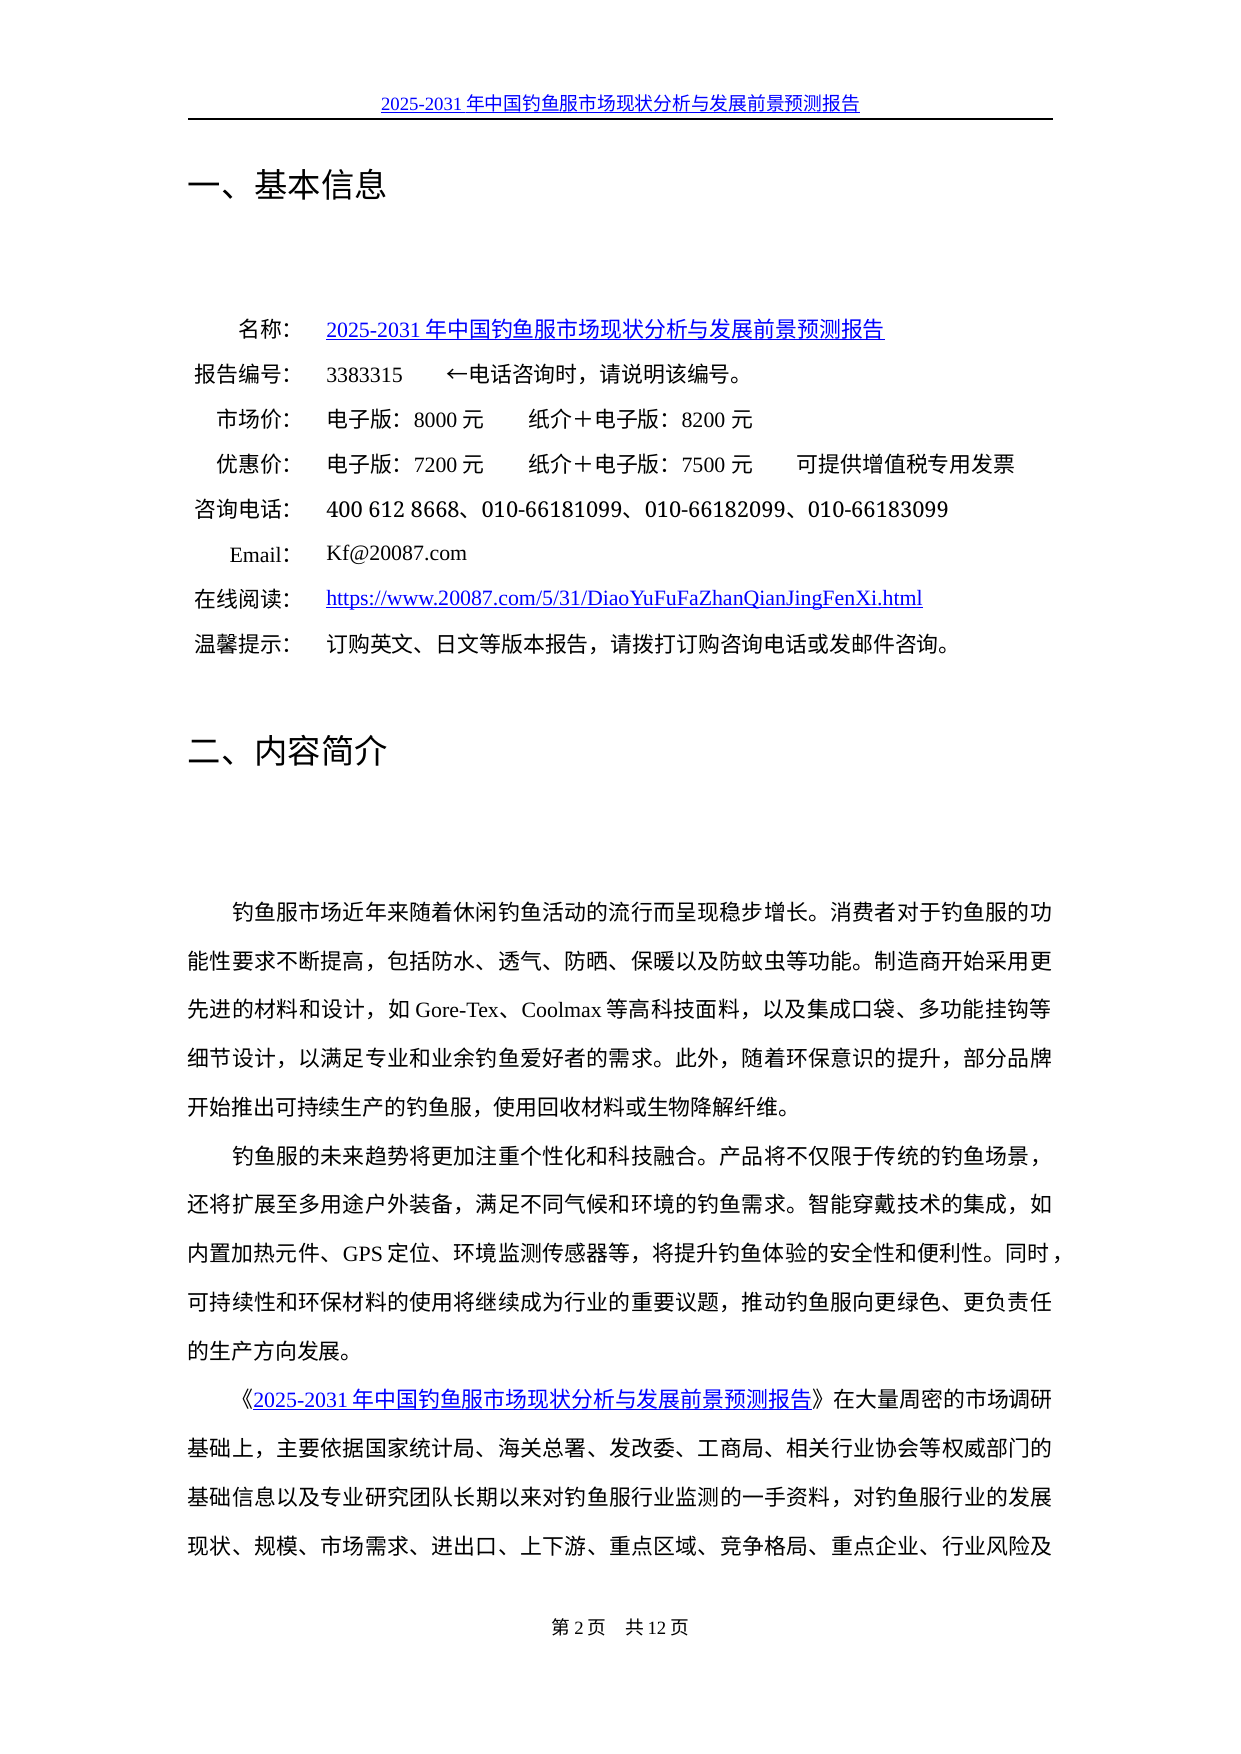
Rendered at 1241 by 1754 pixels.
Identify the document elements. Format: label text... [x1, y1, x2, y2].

table_cell 电子版：8000 元 纸介＋电子版：8200 元 [315, 402, 1073, 447]
table_header 2025-2031年中国钓鱼服市场现状分析与发展前景预测报告 [315, 312, 1073, 357]
table_cell 订购英文、日文等版本报告，请拨打订购咨询电话或发邮件咨询。 [315, 627, 1073, 672]
table_cell [315, 582, 1073, 627]
table_cell 优惠价： [167, 447, 315, 492]
table_cell 400 612 8668、010-66181099、010-66182099、010-66183099 [315, 492, 1073, 537]
table_cell 电子版：7200 元 纸介＋电子版：7500 元 可提供增值税专用发票 [315, 447, 1073, 492]
table_cell 市场价： [167, 402, 315, 447]
table_cell 报告编号： [167, 357, 315, 402]
table_cell 温馨提示： [167, 627, 315, 672]
table_cell 咨询电话： [167, 492, 315, 537]
table_cell 在线阅读： [167, 582, 315, 627]
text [187, 894, 1053, 1561]
table_cell Email： [167, 537, 315, 582]
title 一、基本信息 [187, 150, 1053, 215]
table_cell Kf@20087.com [315, 537, 1073, 582]
table_cell 3383315 ←电话咨询时，请说明该编号。 [315, 357, 1073, 402]
table_header 名称： [167, 312, 315, 357]
title 二、内容简介 [187, 717, 1053, 782]
